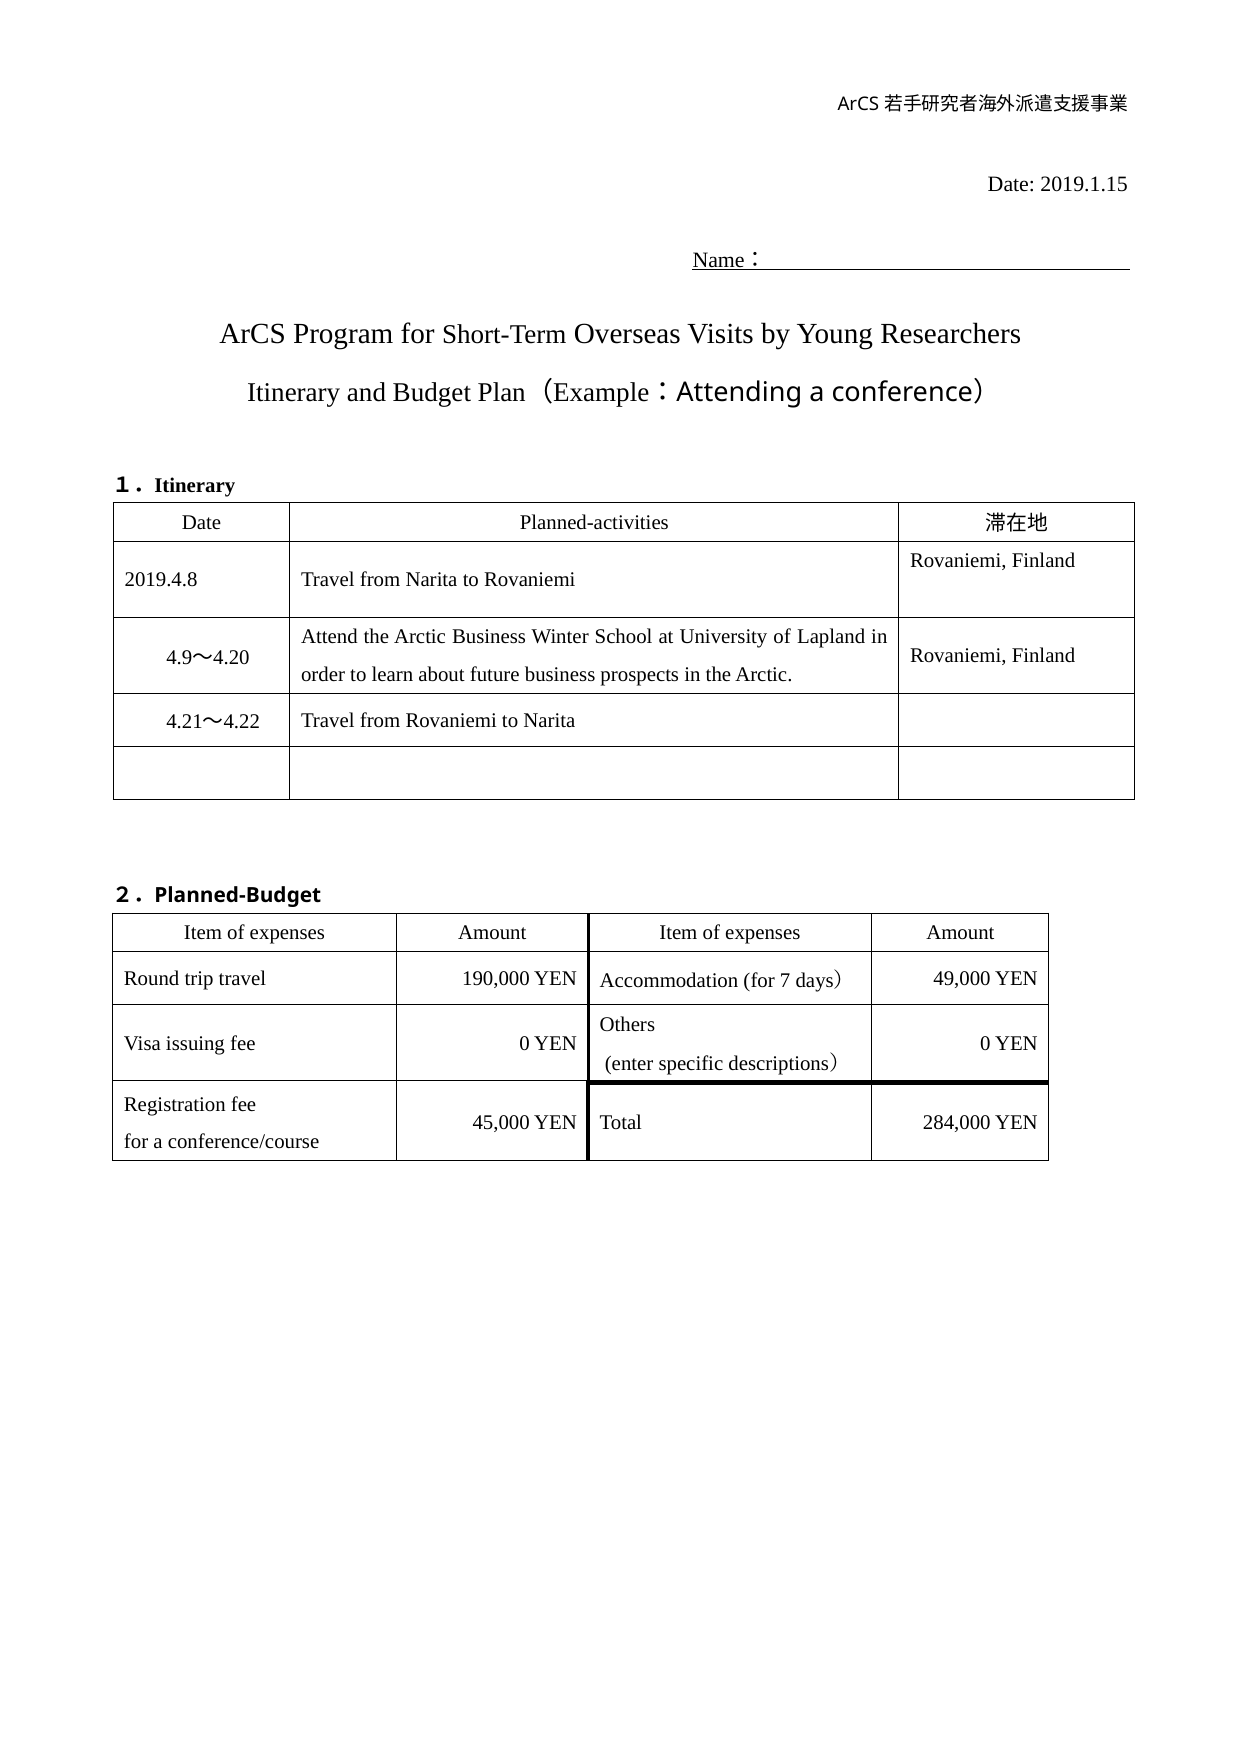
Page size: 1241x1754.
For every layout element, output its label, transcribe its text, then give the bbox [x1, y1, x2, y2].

table_cell [899, 694, 1134, 746]
table_header 滞在地 [899, 503, 1134, 541]
table_header Item of expenses [590, 914, 871, 951]
table_cell Registration fee for a conference/course [113, 1081, 396, 1160]
text ArCS Program for Short-Term Overseas Visits by Young Researchers [112, 314, 1128, 352]
table_cell 4.9～4.20 [114, 618, 289, 693]
table_cell 4.21～4.22 [114, 694, 289, 746]
table_cell Visa issuing fee [113, 1005, 396, 1080]
table_header Amount [872, 914, 1048, 951]
table_cell 284,000 YEN [872, 1085, 1048, 1160]
table_cell [114, 747, 289, 799]
table_header Date [114, 503, 289, 541]
table_header Amount [397, 914, 587, 951]
text １．Itinerary [112, 464, 1128, 502]
table_cell Attend the Arctic Business Winter School at University of Lapland in order to learn about future business prospects in the Arctic. [290, 618, 898, 693]
text Itinerary and Budget Plan（Example：Attending a conference） [112, 352, 1128, 427]
table_cell Accommodation (for 7 days） [590, 952, 871, 1004]
text ２．Planned-Budget [112, 875, 1128, 912]
table_cell 0 YEN [872, 1005, 1048, 1080]
table_cell [899, 747, 1134, 799]
text Date: 2019.1.15 [112, 164, 1128, 202]
table_cell 190,000 YEN [397, 952, 587, 1004]
table_header Item of expenses [113, 914, 396, 951]
table_cell Others (enter specific descriptions） [590, 1005, 871, 1080]
table_cell Round trip travel [113, 952, 396, 1004]
table_cell [290, 747, 898, 799]
table_cell 49,000 YEN [872, 952, 1048, 1004]
table_cell 45,000 YEN [397, 1081, 586, 1160]
text Name： [605, 239, 1140, 277]
table_cell Total [590, 1085, 871, 1160]
table_cell 0 YEN [397, 1005, 587, 1080]
table_cell 2019.4.8 [114, 542, 289, 617]
table_cell Travel from Rovaniemi to Narita [290, 694, 898, 746]
table_cell Rovaniemi, Finland [899, 542, 1134, 617]
table_header Planned-activities [290, 503, 898, 541]
table_cell Travel from Narita to Rovaniemi [290, 542, 898, 617]
table_cell Rovaniemi, Finland [899, 618, 1134, 693]
